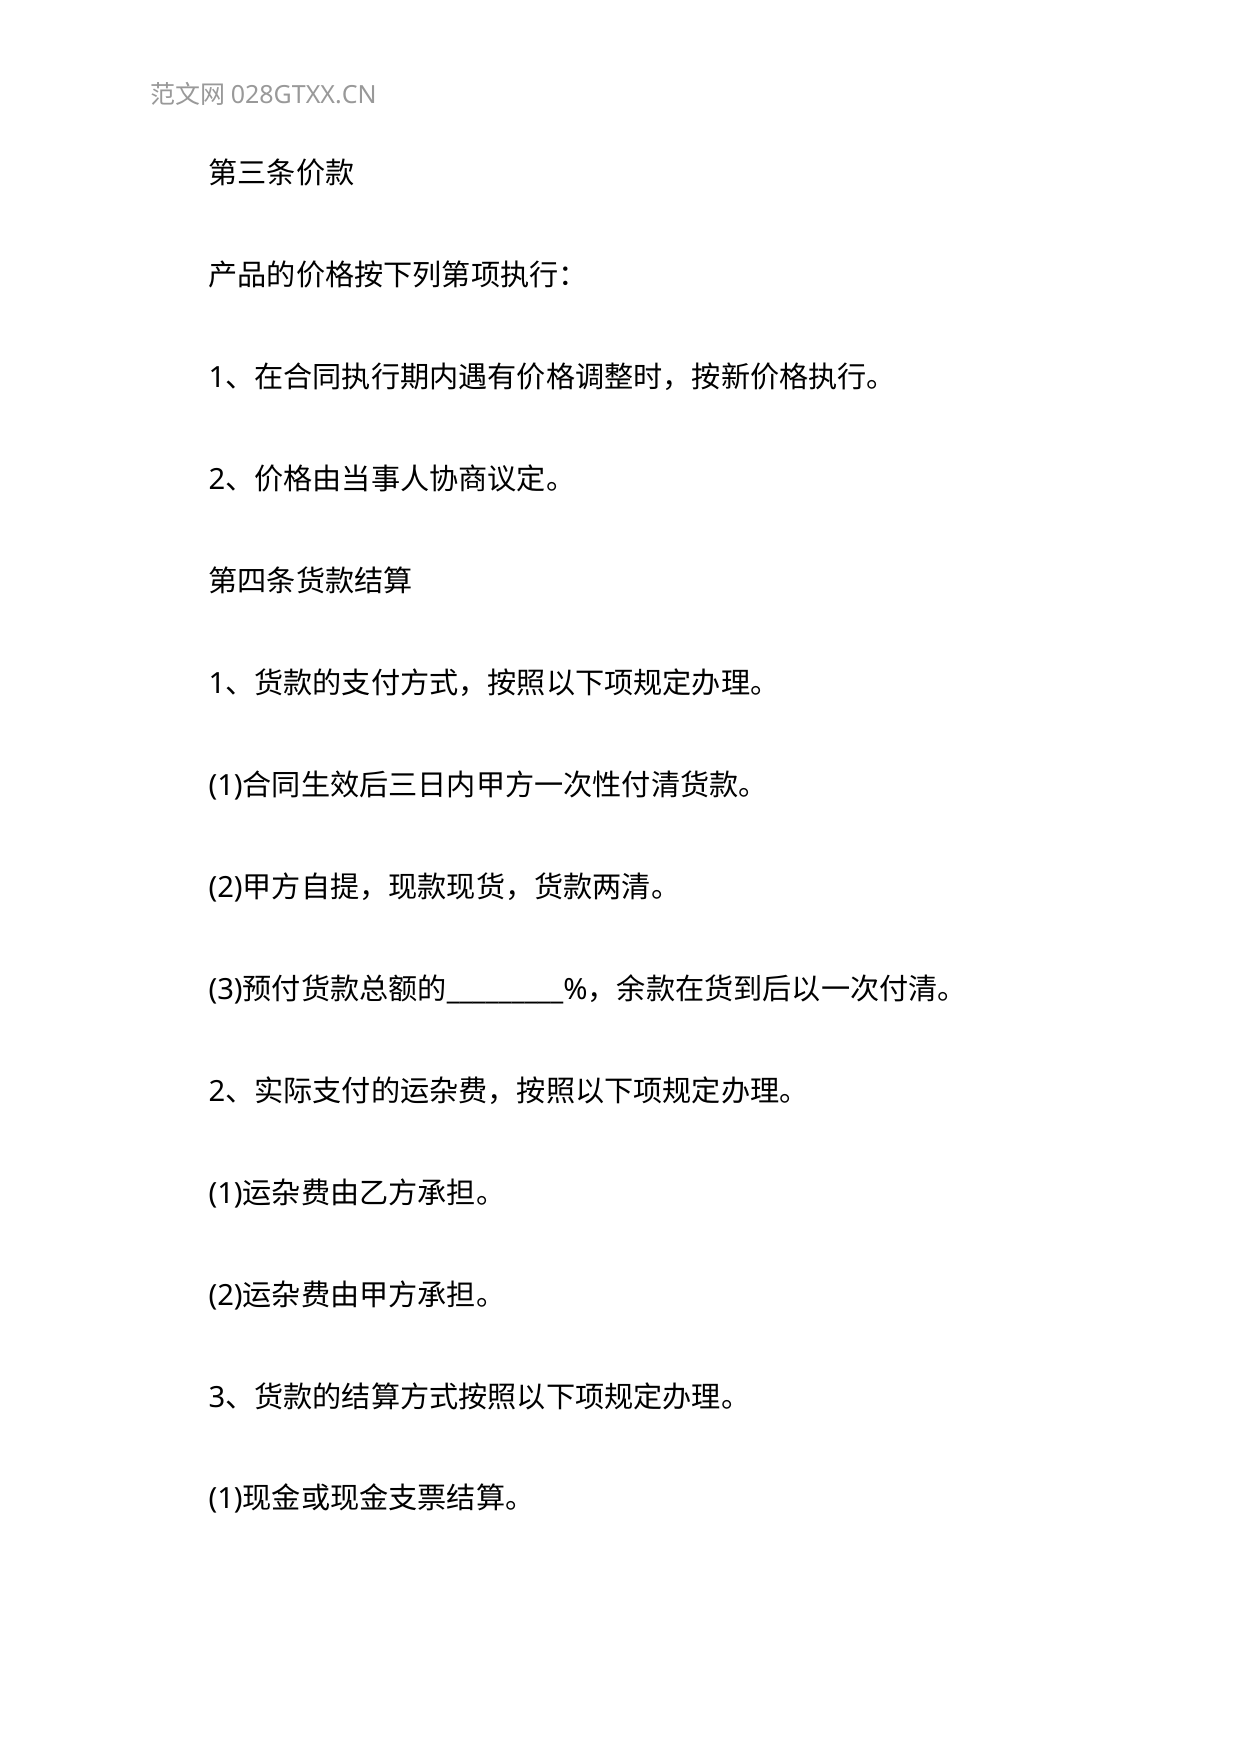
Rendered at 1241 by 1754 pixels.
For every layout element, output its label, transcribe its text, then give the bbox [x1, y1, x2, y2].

text 3、货款的结算方式按照以下项规定办理。 [150, 1373, 1090, 1416]
text (1)现金或现金支票结算。 [150, 1475, 1090, 1517]
text 1、货款的支付方式，按照以下项规定办理。 [150, 659, 1090, 702]
text (2)运杂费由甲方承担。 [150, 1271, 1090, 1313]
text (1)合同生效后三日内甲方一次性付清货款。 [150, 761, 1090, 804]
text 2、价格由当事人协商议定。 [150, 456, 1090, 498]
text (2)甲方自提，现款现货，货款两清。 [150, 863, 1090, 906]
text 2、实际支付的运杂费，按照以下项规定办理。 [150, 1067, 1090, 1109]
text 1、在合同执行期内遇有价格调整时，按新价格执行。 [150, 353, 1090, 396]
text (3)预付货款总额的_________%，余款在货到后以一次付清。 [150, 965, 1090, 1008]
text 第三条价款 [150, 150, 1090, 192]
text 第四条货款结算 [150, 557, 1090, 600]
text 产品的价格按下列第项执行： [150, 252, 1090, 294]
text (1)运杂费由乙方承担。 [150, 1169, 1090, 1212]
